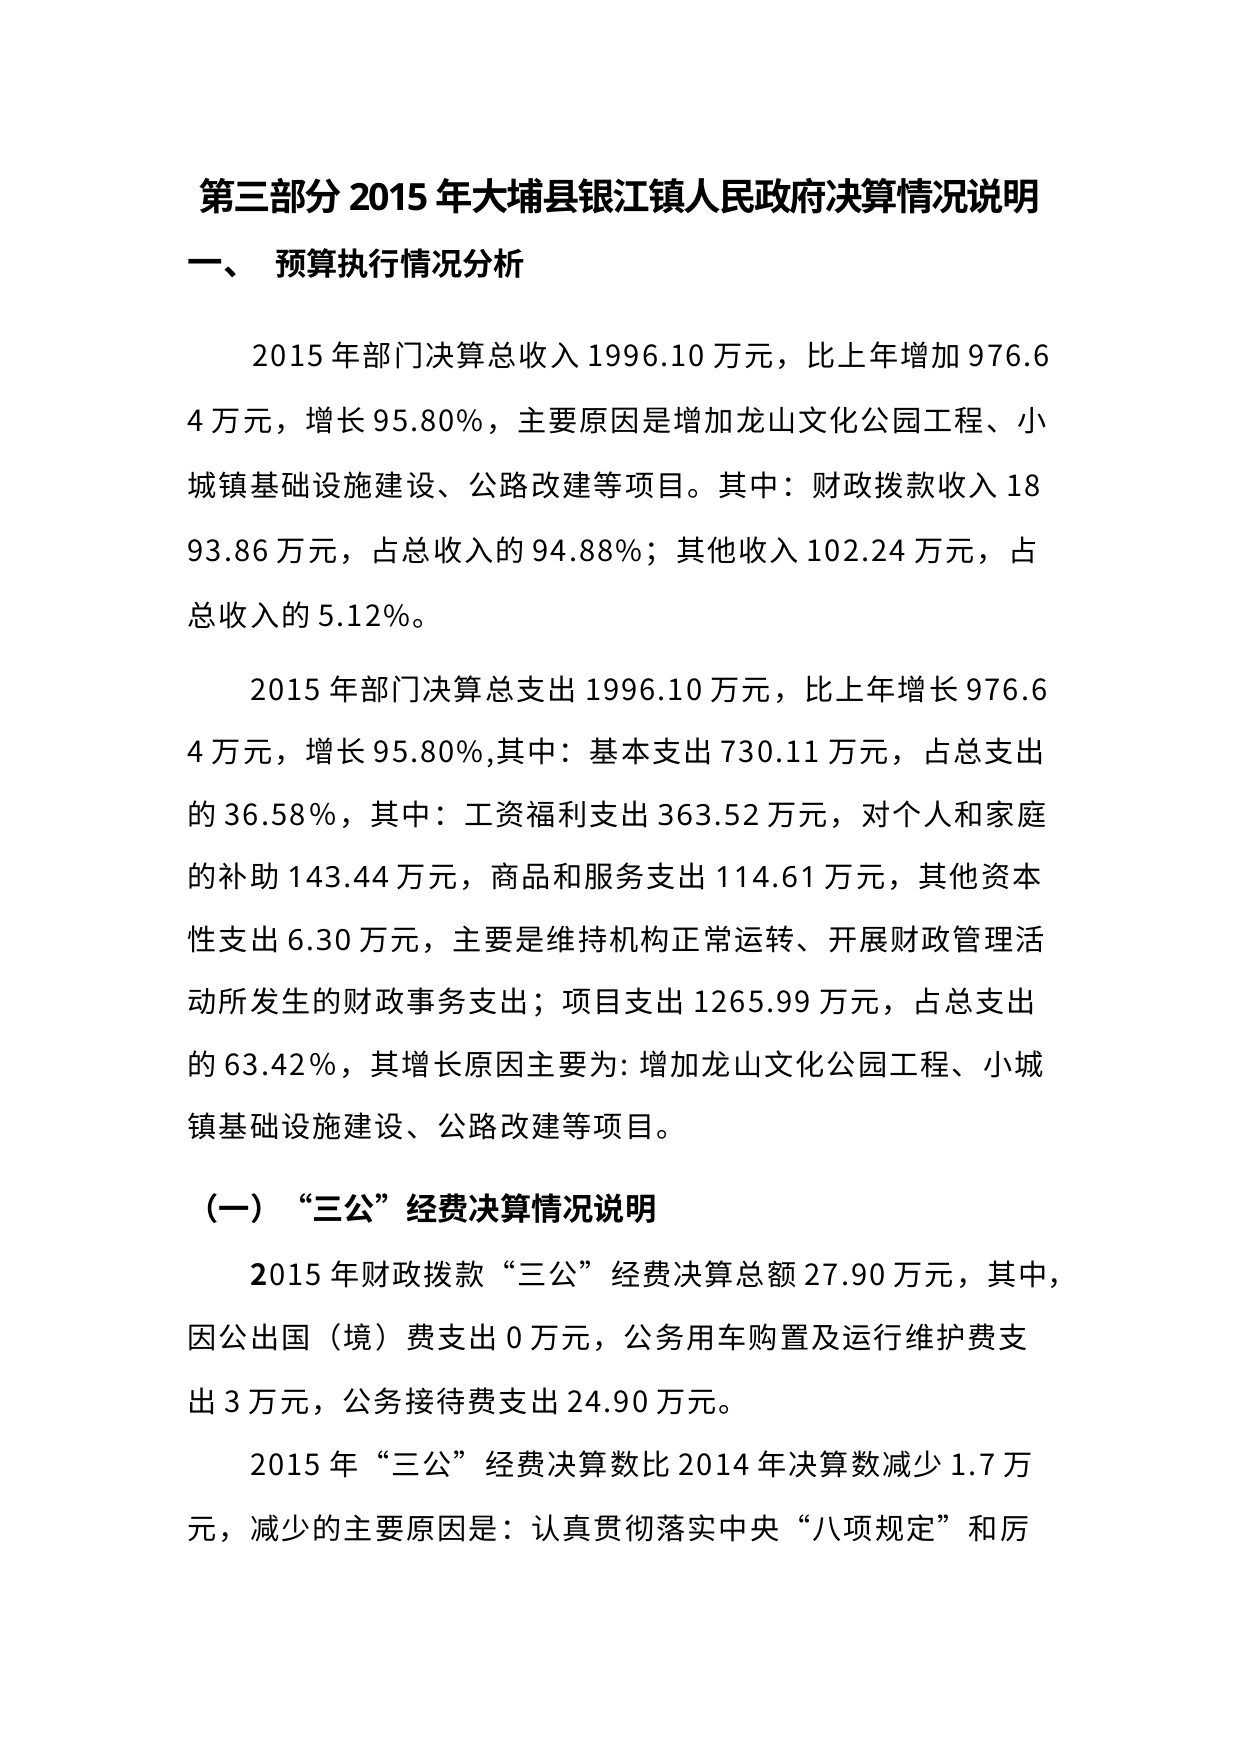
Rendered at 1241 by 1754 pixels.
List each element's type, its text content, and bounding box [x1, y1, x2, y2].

text 2015年部门决算总收入1996.10万元，比上年增加976.64万元，增长95.80%，主要原因是增加龙山文化公园工程、小城镇基础设施建设、公路改建等项目。其中：财政拨款收入1893.86万元，占总收入的94.88%；其他收入102.24万元，占总收入的5.12%。 [187, 321, 1053, 646]
list 预算执行情况分析 [187, 227, 1053, 292]
text （一）“三公”经费决算情况说明 [187, 1184, 1053, 1229]
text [187, 1442, 1053, 1547]
text 第三部分 2015年大埔县银江镇人民政府决算情况说明 [187, 162, 1053, 227]
text 2015年部门决算总支出1996.10万元，比上年增长976.64万元，增长95.80%,其中：基本支出730.11万元，占总支出的36.58％，其中：工资福利支出363.52万元，对个人和家庭的补助143.44万元，商品和服务支出114.61万元，其他资本性支出6.30万元，主要是维持机构正常运转、开展财政管理活动所发生的财政事务支出；项目支出1265.99万元，占总支出的63.42％，其增长原因主要为: 增加龙山文化公园工程、小城镇基础设施建设、公路改建等项目。 [187, 646, 1053, 1146]
text 2015年财政拨款“三公”经费决算总额27.90万元，其中，因公出国（境）费支出0万元，公务用车购置及运行维护费支出3万元，公务接待费支出24.90万元。 [187, 1251, 1053, 1421]
